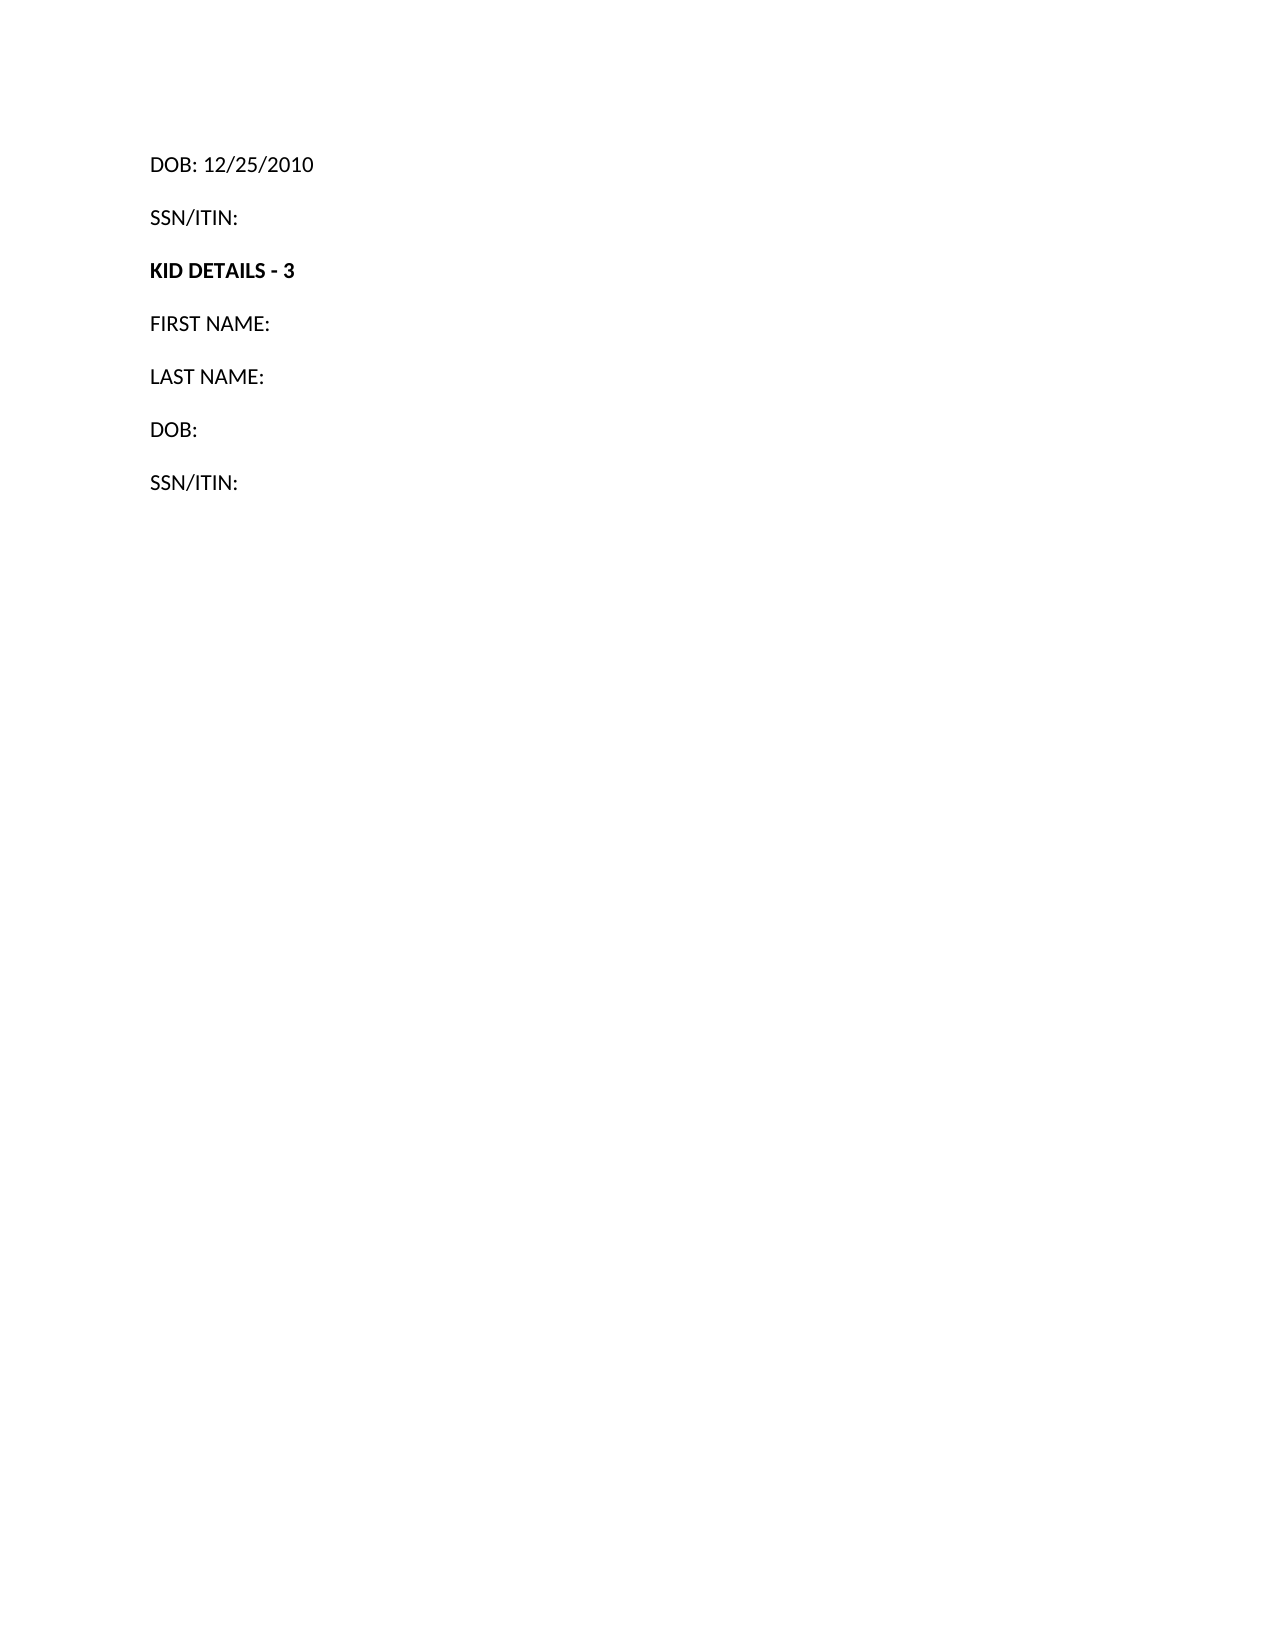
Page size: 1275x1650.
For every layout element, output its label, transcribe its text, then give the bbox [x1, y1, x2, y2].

text DOB: [150, 415, 1125, 443]
text LAST NAME: [150, 362, 1125, 390]
text FIRST NAME: [150, 309, 1125, 337]
text KID DETAILS - 3 [150, 256, 1125, 284]
text DOB: 12/25/2010 [150, 150, 1125, 178]
text SSN/ITIN: [150, 468, 1125, 496]
text SSN/ITIN: [150, 203, 1125, 231]
